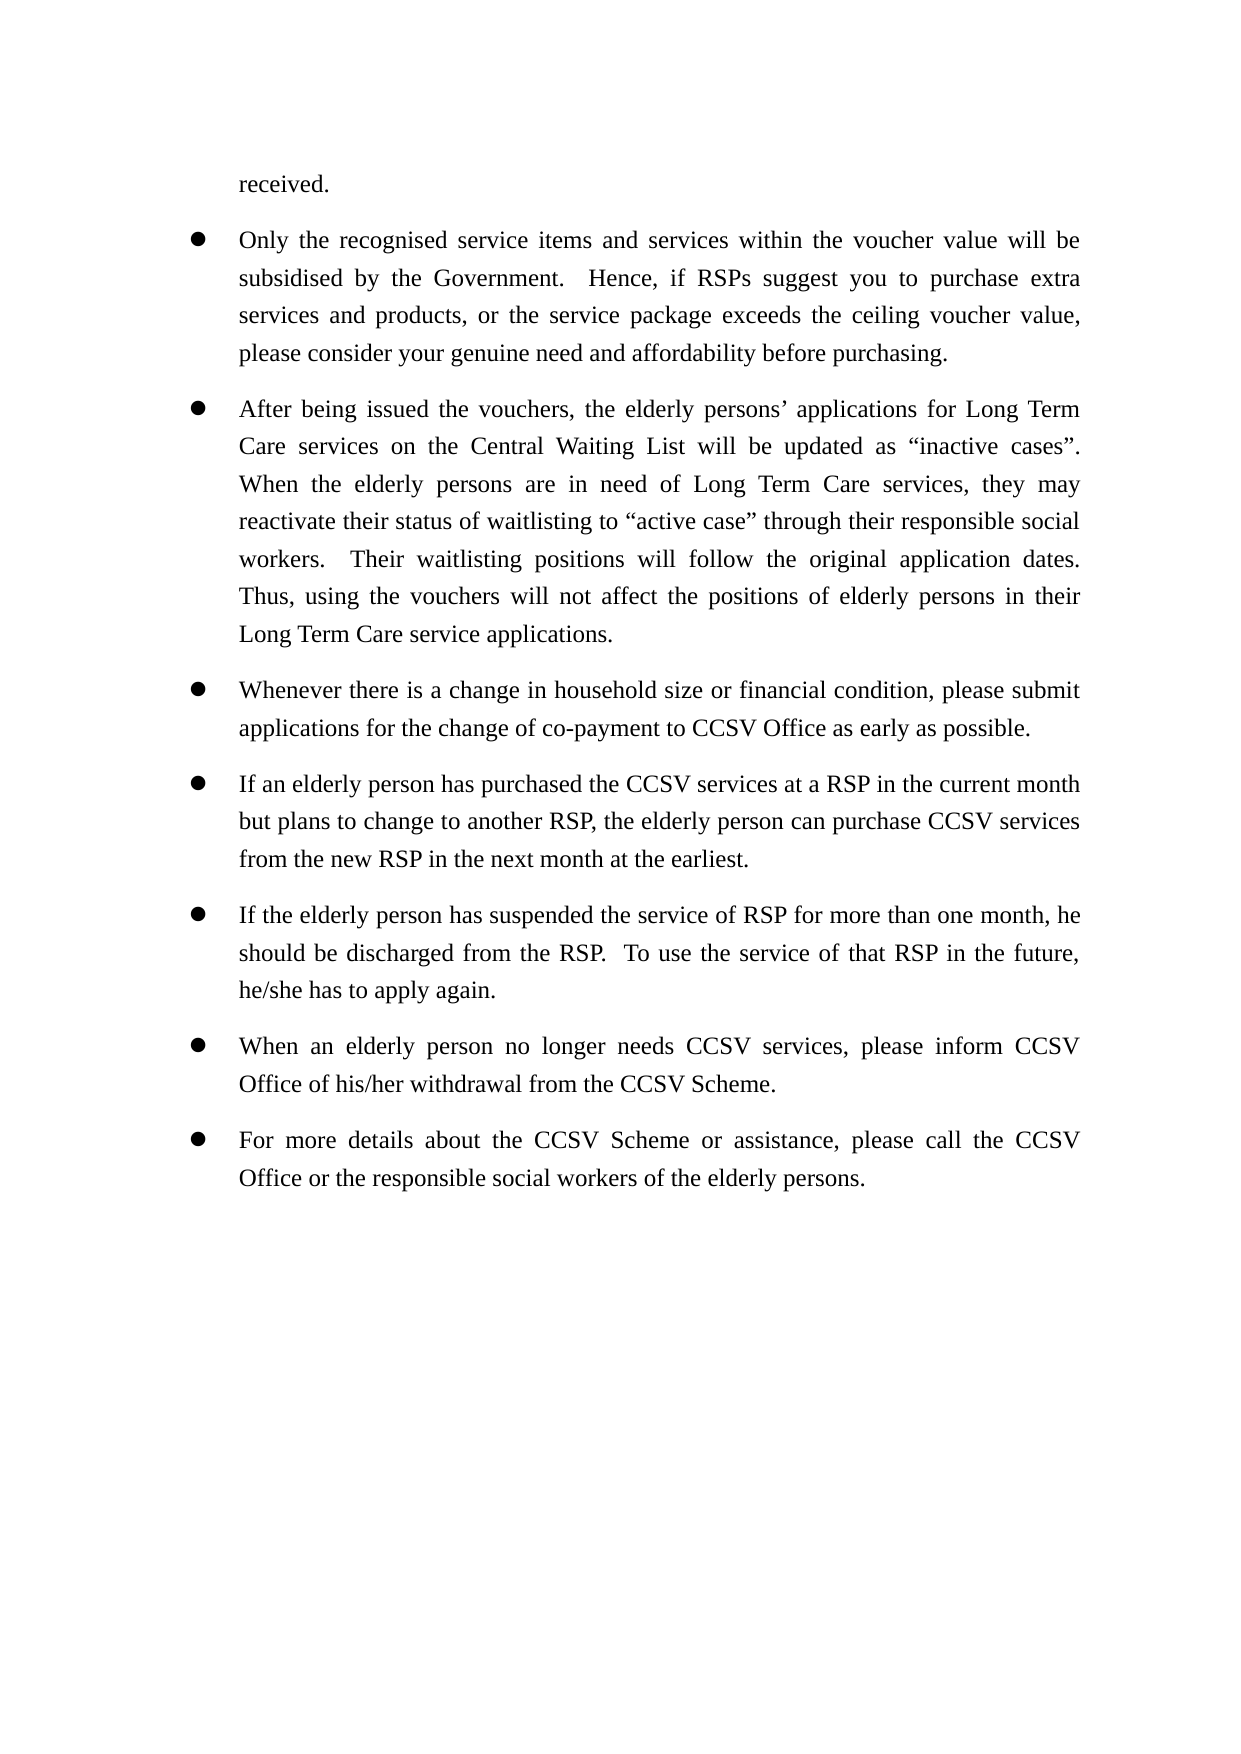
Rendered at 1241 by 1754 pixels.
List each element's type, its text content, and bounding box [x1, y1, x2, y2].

table_cell If the elderly person has suspended the service of RSP for more than one month, he should be discharged from the RSP. To use the service of that RSP in the future, he/she has to apply again. [177, 896, 1093, 1027]
table_cell Whenever there is a change in household size or financial condition, please submit applications for the change of co-payment to CCSV Office as early as possible. [177, 671, 1093, 764]
table_cell For more details about the CCSV Scheme or assistance, please call the CCSV Office or the responsible social workers of the elderly persons. [177, 1121, 1093, 1214]
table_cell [177, 165, 1093, 221]
table_cell After being issued the vouchers, the elderly persons’ applications for Long Term Care services on the Central Waiting List will be updated as “inactive cases”. When the elderly persons are in need of Long Term Care services, they may reactivate their status of waitlisting to “active case” through their responsible social workers. Their waitlisting positions will follow the original application dates. Thus, using the vouchers will not affect the positions of elderly persons in their Long Term Care service applications. [177, 390, 1093, 671]
table_cell Only the recognised service items and services within the voucher value will be subsidised by the Government. Hence, if RSPs suggest you to purchase extra services and products, or the service package exceeds the ceiling voucher value, please consider your genuine need and affordability before purchasing. [177, 221, 1093, 389]
table_cell When an elderly person no longer needs CCSV services, please inform CCSV Office of his/her withdrawal from the CCSV Scheme. [177, 1027, 1093, 1121]
table_cell If an elderly person has purchased the CCSV services at a RSP in the current month but plans to change to another RSP, the elderly person can purchase CCSV services from the new RSP in the next month at the earliest. [177, 765, 1093, 896]
